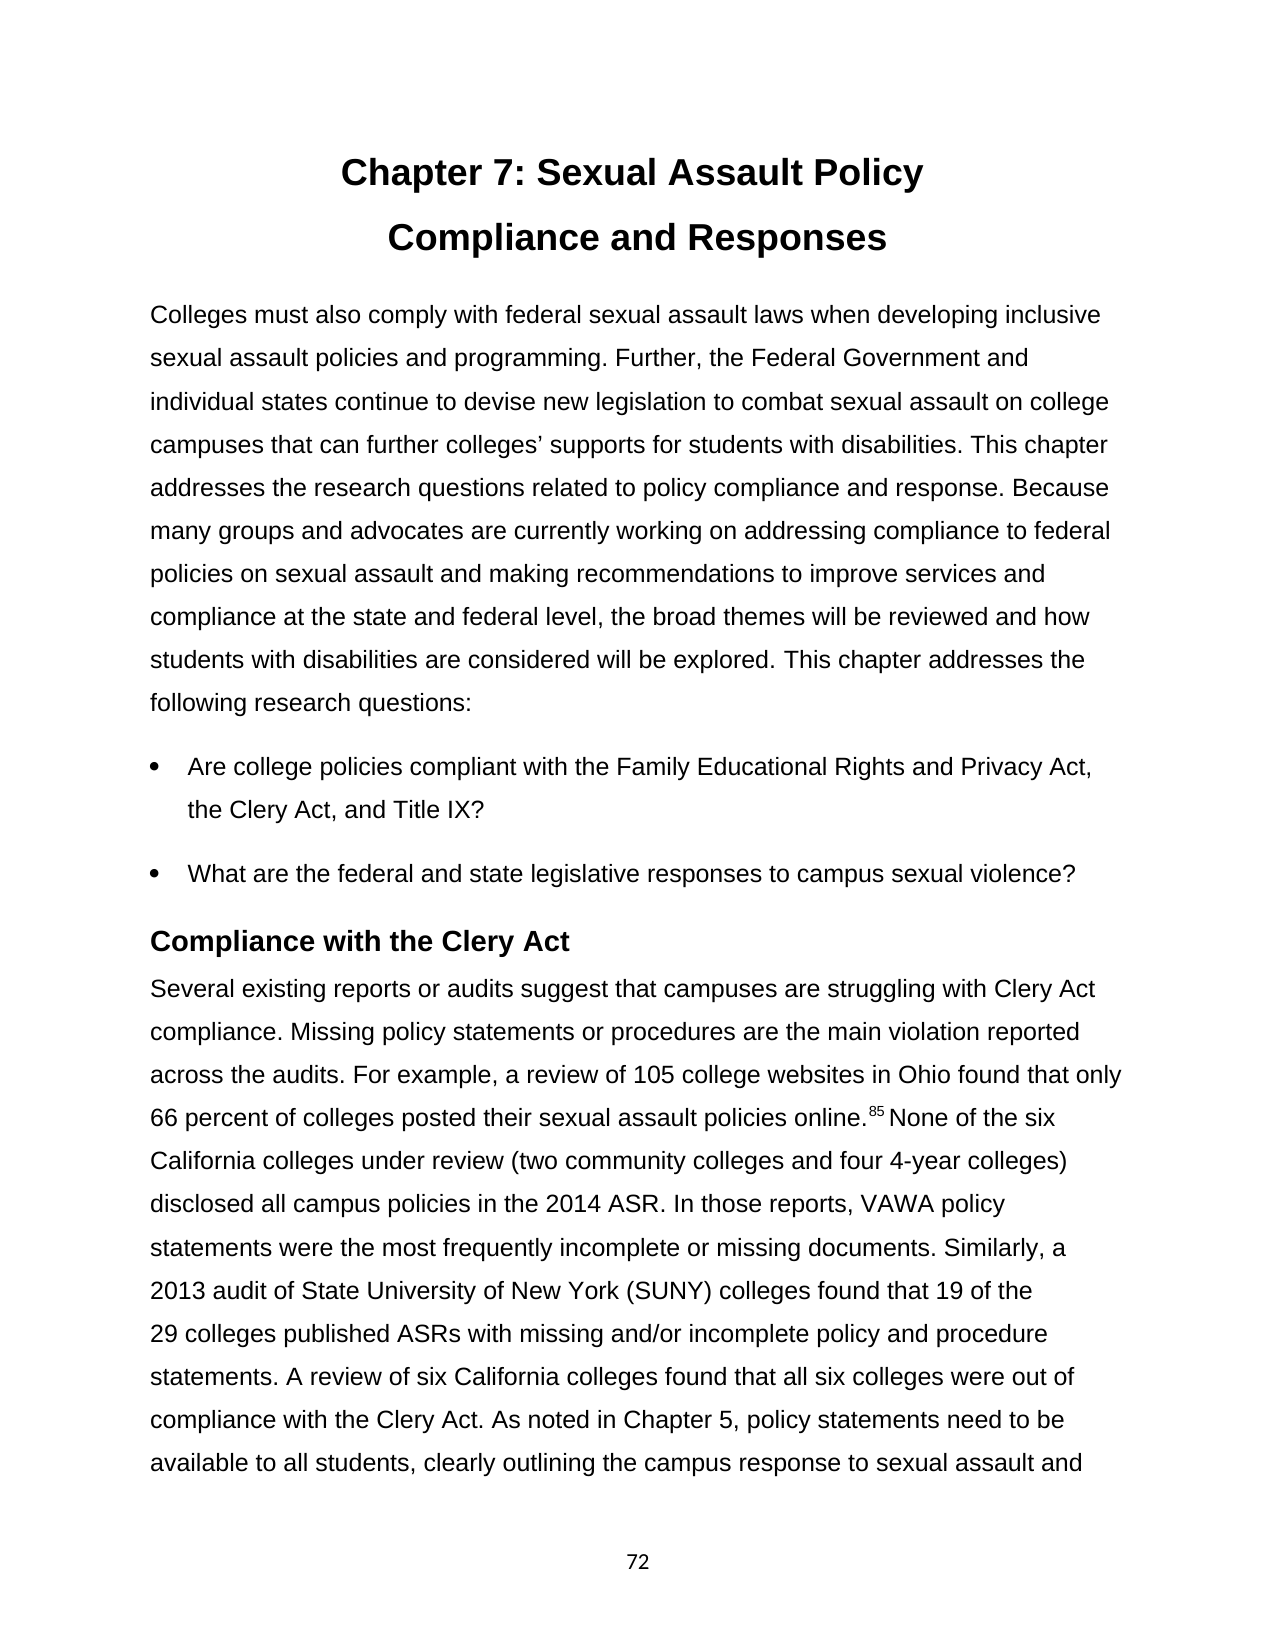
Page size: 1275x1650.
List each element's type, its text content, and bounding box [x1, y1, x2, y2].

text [150, 974, 1125, 1477]
text Colleges must also comply with federal sexual assault laws when developing inclusive sexual assault policies and programming. Further, the Federal Government and individual states continue to devise new legislation to combat sexual assault on college campuses that can further colleges’ supports for students with disabilities. This chapter addresses the research questions related to policy compliance and response. Because many groups and advocates are currently working on addressing compliance to federal policies on sexual assault and making recommendations to improve services and compliance at the state and federal level, the broad themes will be reviewed and how students with disabilities are considered will be explored. This chapter addresses the following research questions: [150, 300, 1125, 717]
subtitle Compliance with the Clery Act [150, 923, 1125, 957]
subtitle Chapter 7: Sexual Assault Policy Compliance and Responses [150, 150, 1125, 258]
text Are college policies compliant with the Family Educational Rights and Privacy Act, the Clery Act, and Title IX? [150, 752, 1125, 824]
text What are the federal and state legislative responses to campus sexual violence? [150, 859, 1125, 888]
